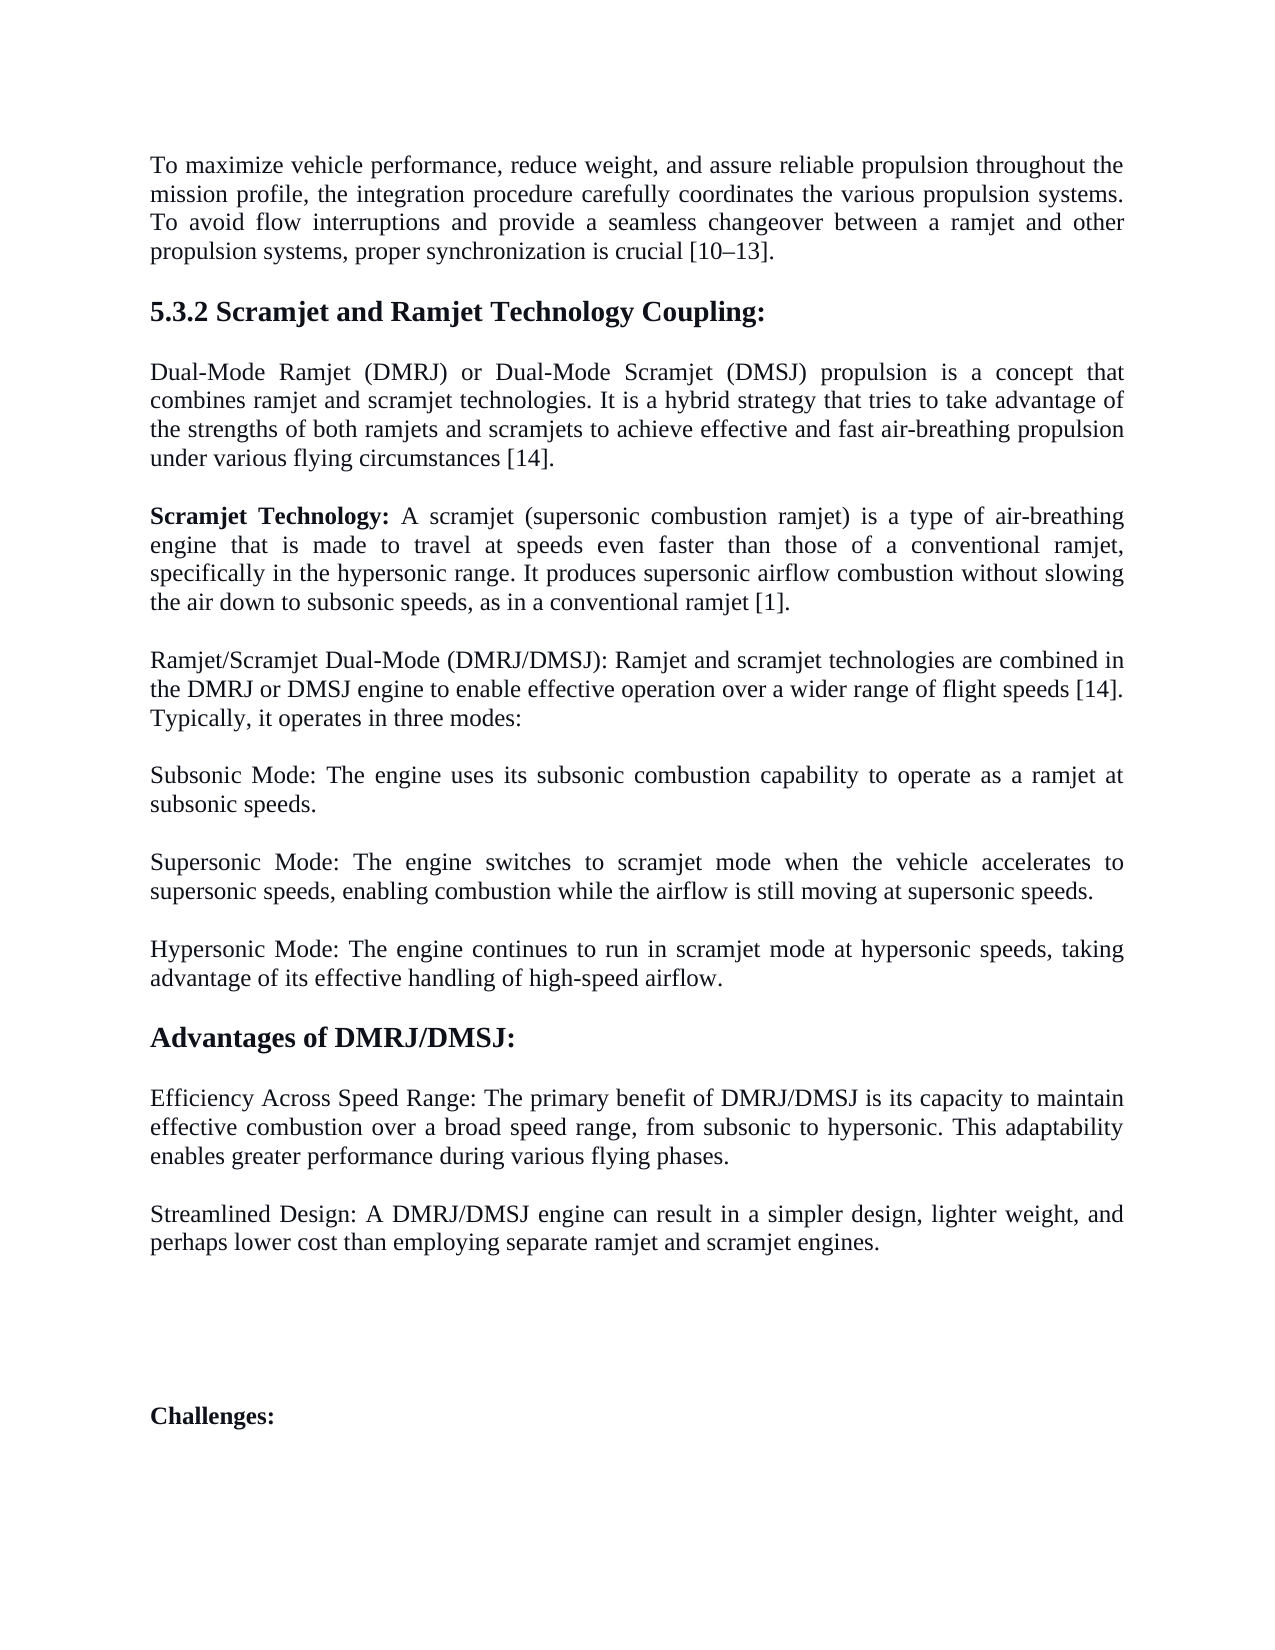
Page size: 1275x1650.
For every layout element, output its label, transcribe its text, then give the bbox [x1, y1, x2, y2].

text Dual-Mode Ramjet (DMRJ) or Dual-Mode Scramjet (DMSJ) propulsion is a concept that combines ramjet and scramjet technologies. It is a hybrid strategy that tries to take advantage of the strengths of both ramjets and scramjets to achieve effective and fast air-breathing propulsion under various flying circumstances [14]. [150, 357, 1125, 472]
text Efficiency Across Speed Range: The primary benefit of DMRJ/DMSJ is its capacity to maintain effective combustion over a broad speed range, from subsonic to hypersonic. This adaptability enables greater performance during various flying phases. [150, 1083, 1125, 1169]
text Streamlined Design: A DMRJ/DMSJ engine can result in a simpler design, lighter weight, and perhaps lower cost than employing separate ramjet and scramjet engines. [150, 1199, 1125, 1256]
text To maximize vehicle performance, reduce weight, and assure reliable propulsion throughout the mission profile, the integration procedure carefully coordinates the various propulsion systems. To avoid flow interruptions and provide a seamless changeover between a ramjet and other propulsion systems, proper synchronization is crucial [10–13]. [150, 150, 1125, 265]
text Supersonic Mode: The engine switches to scramjet mode when the vehicle accelerates to supersonic speeds, enabling combustion while the airflow is still moving at supersonic speeds. [150, 847, 1125, 905]
text Ramjet/Scramjet Dual-Mode (DMRJ/DMSJ): Ramjet and scramjet technologies are combined in the DMRJ or DMSJ engine to enable effective operation over a wider range of flight speeds [14]. Typically, it operates in three modes: [150, 645, 1125, 731]
text Subsonic Mode: The engine uses its subsonic combustion capability to operate as a ramjet at subsonic speeds. [150, 761, 1125, 818]
text Scramjet Technology: A scramjet (supersonic combustion ramjet) is a type of air-breathing engine that is made to travel at speeds even faster than those of a conventional ramjet, specifically in the hypersonic range. It produces supersonic airflow combustion without slowing the air down to subsonic speeds, as in a conventional ramjet [1]. [150, 501, 1125, 616]
text Advantages of DMRJ/DMSJ: [150, 1021, 1125, 1054]
text Hypersonic Mode: The engine continues to run in scramjet mode at hypersonic speeds, taking advantage of its effective handling of high-speed airflow. [150, 934, 1125, 991]
text 5.3.2 Scramjet and Ramjet Technology Coupling: [150, 294, 1125, 328]
text Challenges: [150, 1401, 1125, 1430]
